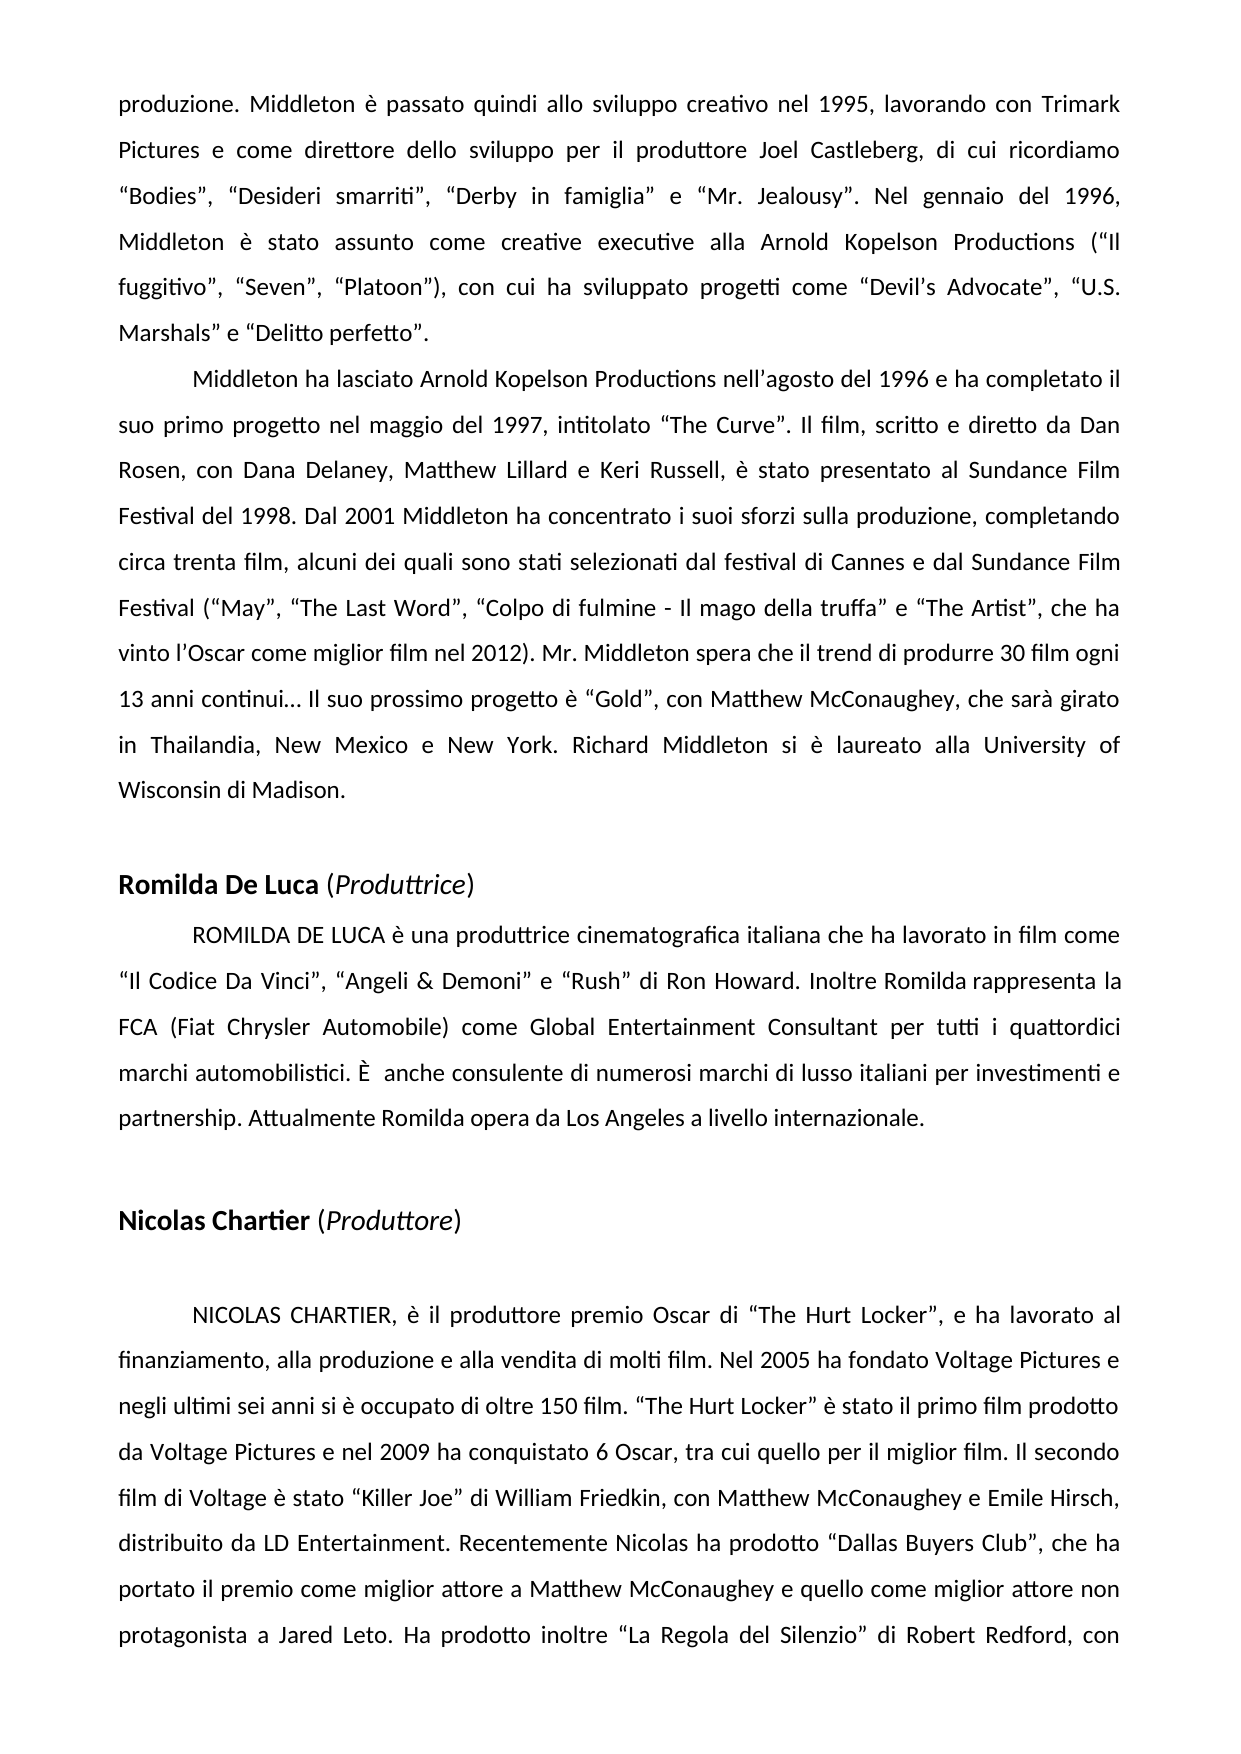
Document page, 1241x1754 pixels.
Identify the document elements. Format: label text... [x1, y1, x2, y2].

text Romilda De Luca (Produttrice) [118, 866, 1122, 902]
text Nicolas Chartier (Produttore) [118, 1202, 1122, 1237]
text Middleton ha lasciato Arnold Kopelson Productions nell’agosto del 1996 e ha completato il suo primo progetto nel maggio del 1997, intitolato “The Curve”. Il film, scritto e diretto da Dan Rosen, con Dana Delaney, Matthew Lillard e Keri Russell, è stato presentato al Sundance Film Festival del 1998. Dal 2001 Middleton ha concentrato i suoi sforzi sulla produzione, completando circa trenta film, alcuni dei quali sono stati selezionati dal festival di Cannes e dal Sundance Film Festival (“May”, “The Last Word”, “Colpo di fulmine - Il mago della truffa” e “The Artist”, che ha vinto l’Oscar come miglior film nel 2012). Mr. Middleton spera che il trend di produrre 30 film ogni 13 anni continui… Il suo prossimo progetto è “Gold”, con Matthew McConaughey, che sarà girato in Thailandia, New Mexico e New York. Richard Middleton si è laureato alla University of Wisconsin di Madison. [118, 363, 1122, 805]
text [118, 89, 1122, 348]
text ROMILDA DE LUCA è una produttrice cinematografica italiana che ha lavorato in film come “Il Codice Da Vinci”, “Angeli & Demoni” e “Rush” di Ron Howard. Inoltre Romilda rappresenta la FCA (Fiat Chrysler Automobile) come Global Entertainment Consultant per tutti i quattordici marchi automobilistici. È anche consulente di numerosi marchi di lusso italiani per investimenti e partnership. Attualmente Romilda opera da Los Angeles a livello internazionale. [118, 919, 1122, 1133]
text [118, 1299, 1122, 1649]
